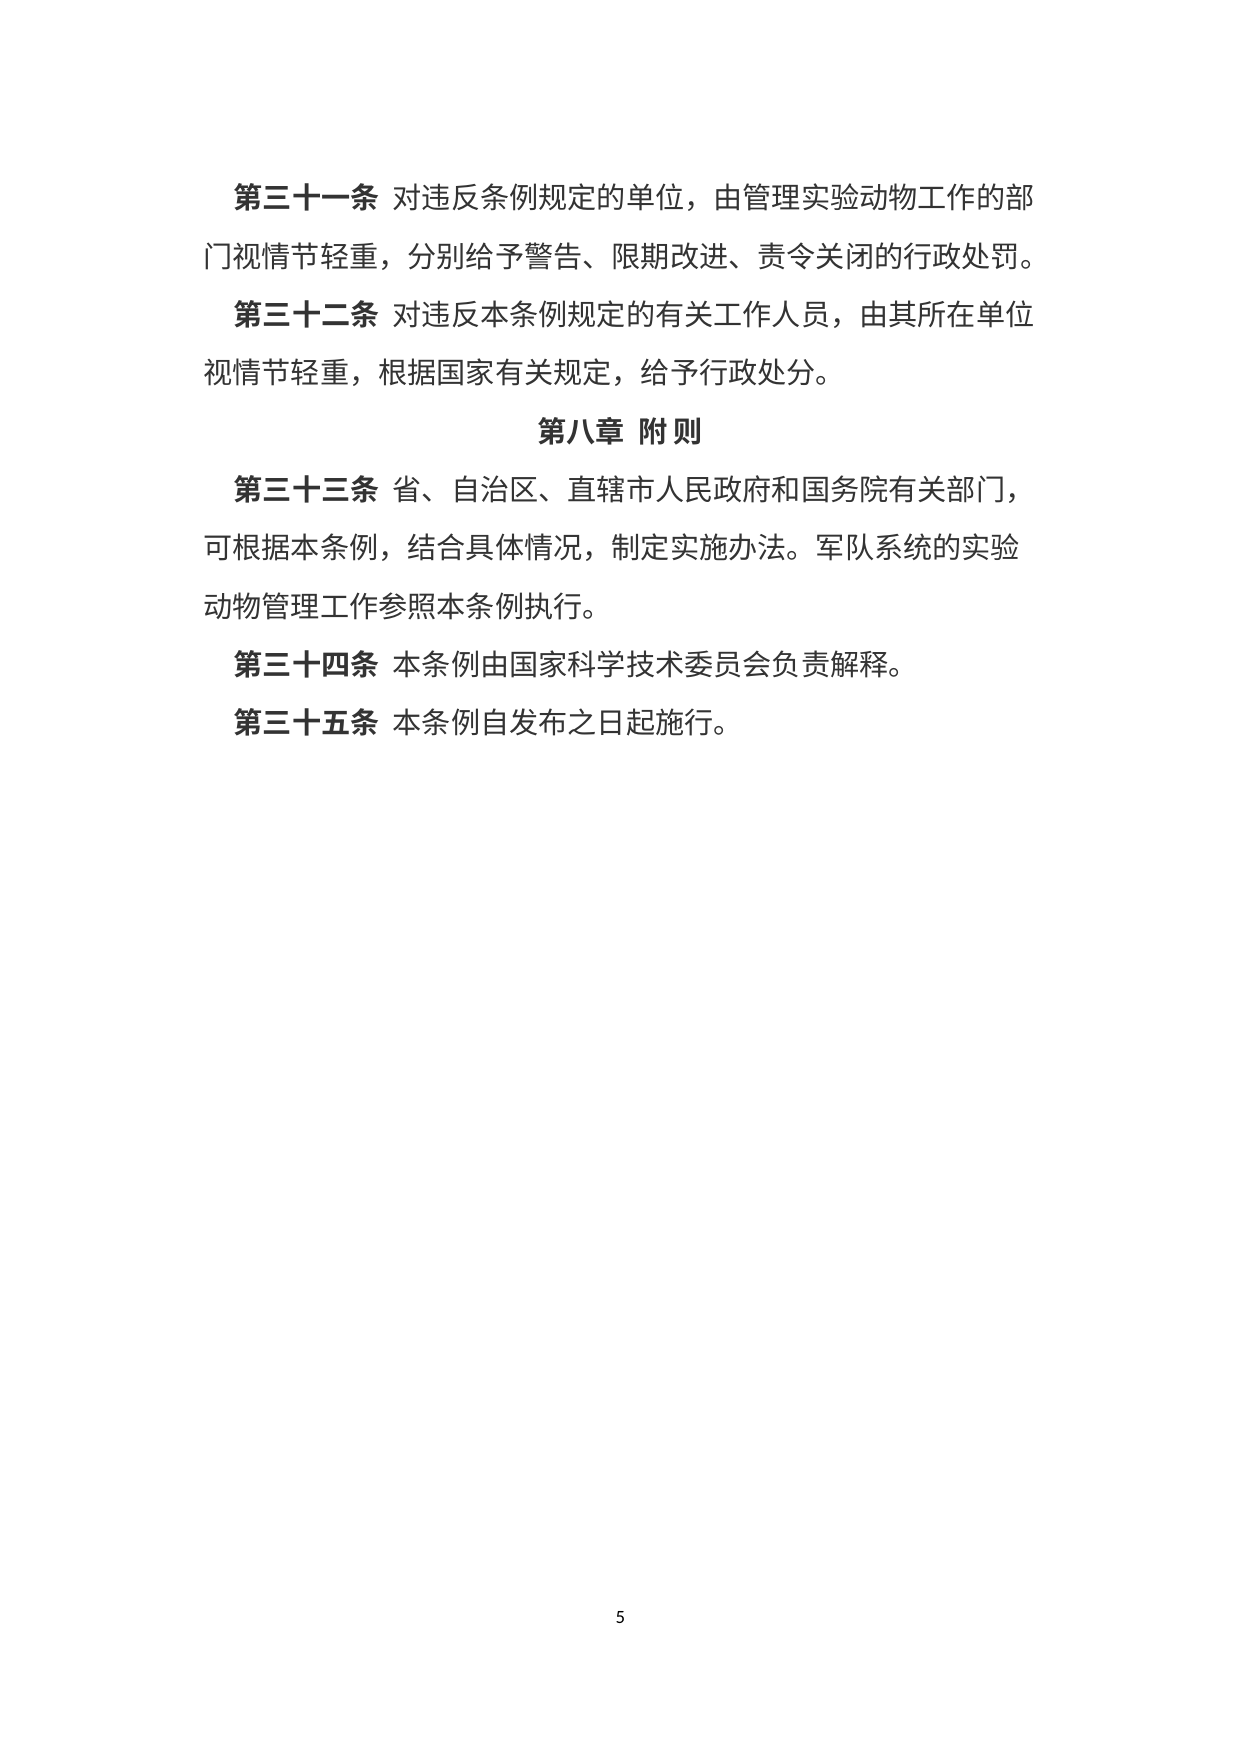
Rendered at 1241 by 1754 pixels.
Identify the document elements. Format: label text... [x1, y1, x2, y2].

text 第三十二条 对违反本条例规定的有关工作人员，由其所在单位视情节轻重，根据国家有关规定，给予行政处分。 [203, 279, 1037, 395]
text 第三十三条 省、自治区、直辖市人民政府和国务院有关部门，可根据本条例，结合具体情况，制定实施办法。军队系统的实验动物管理工作参照本条例执行。 [203, 454, 1037, 629]
text 第八章 附 则 [203, 395, 1037, 454]
text 第三十五条 本条例自发布之日起施行。 [203, 687, 1037, 745]
text 第三十一条 对违反条例规定的单位，由管理实验动物工作的部门视情节轻重，分别给予警告、限期改进、责令关闭的行政处罚。 [203, 162, 1037, 279]
text 第三十四条 本条例由国家科学技术委员会负责解释。 [203, 629, 1037, 687]
